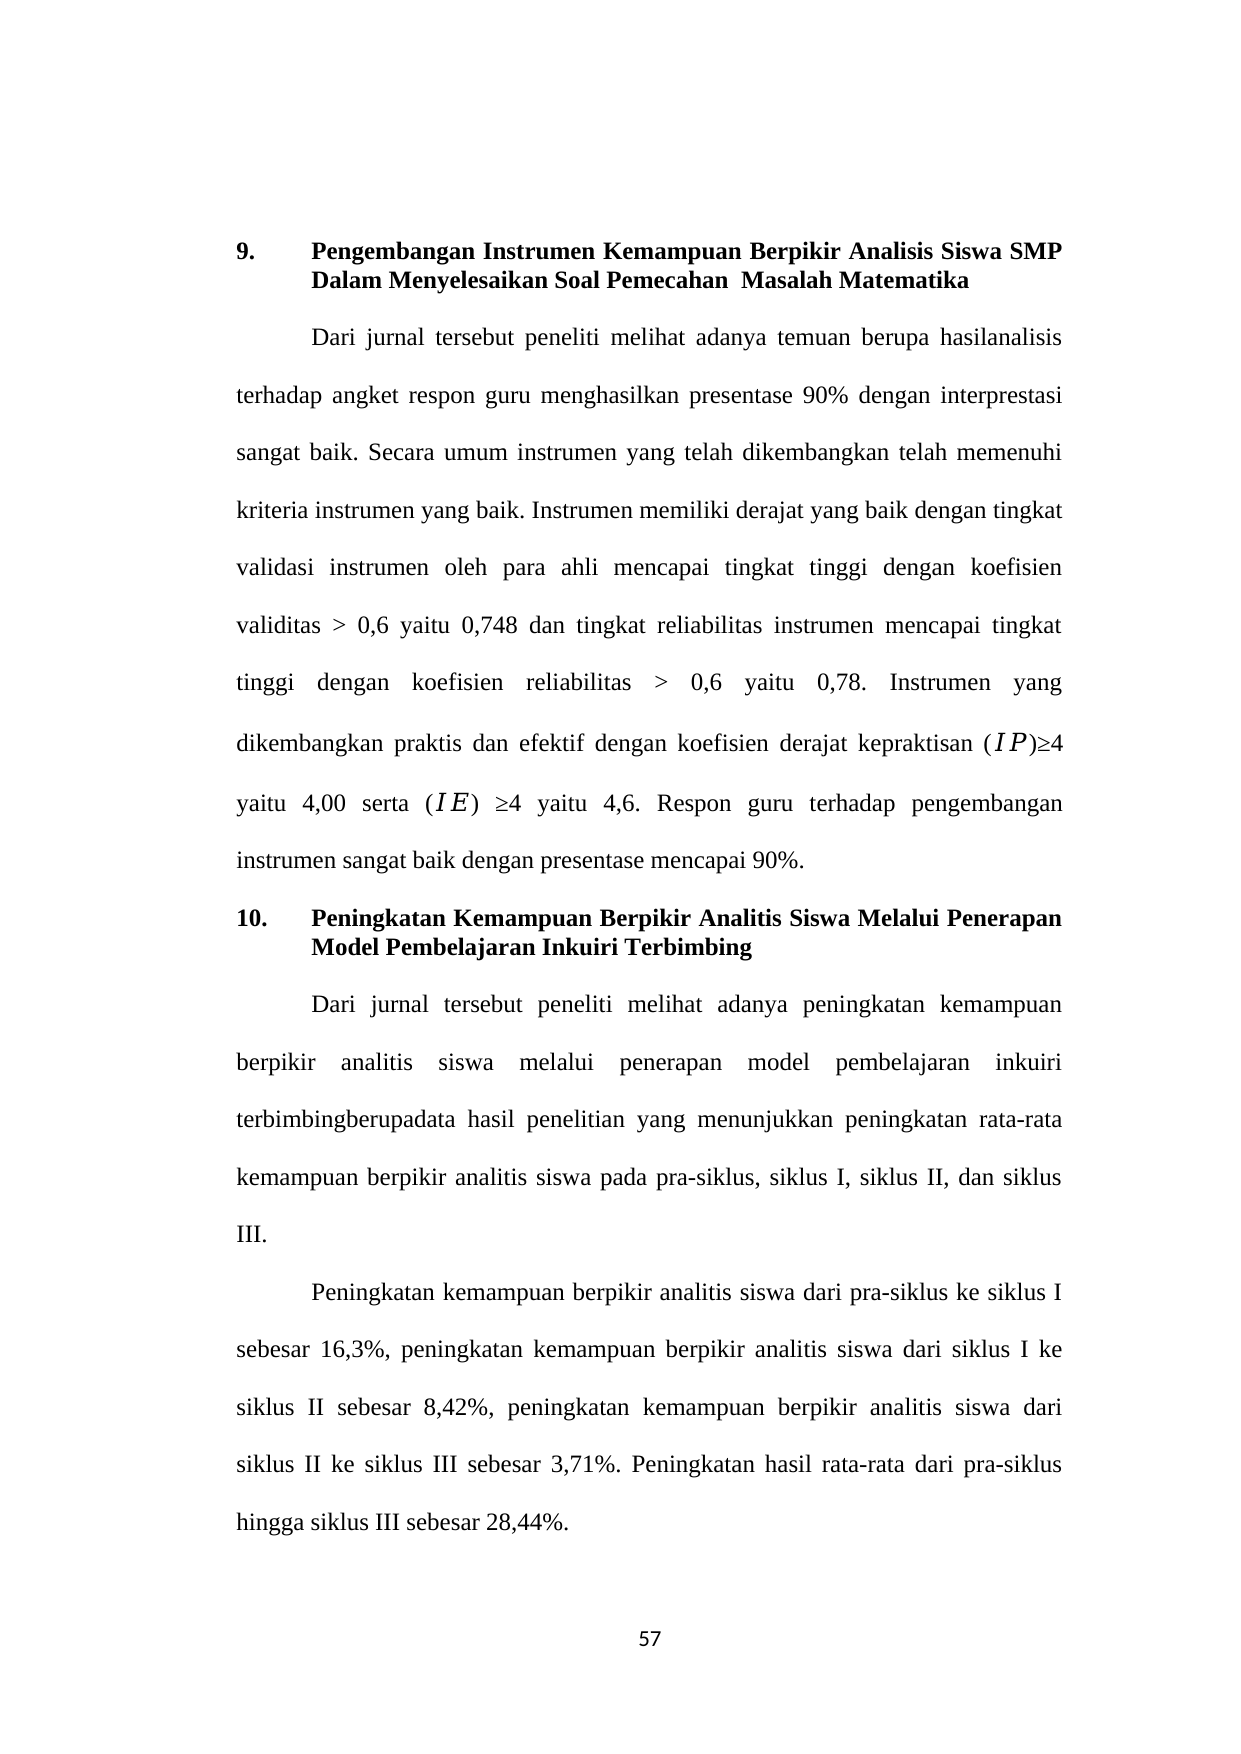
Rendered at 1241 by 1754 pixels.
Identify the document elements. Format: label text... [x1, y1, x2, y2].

text Peningkatan kemampuan berpikir analitis siswa dari pra-siklus ke siklus I sebesar 16,3%, peningkatan kemampuan berpikir analitis siswa dari siklus I ke siklus II sebesar 8,42%, peningkatan kemampuan berpikir analitis siswa dari siklus II ke siklus III sebesar 3,71%. Peningkatan hasil rata-rata dari pra-siklus hingga siklus III sebesar 28,44%. [236, 1277, 1063, 1535]
text Dari jurnal tersebut peneliti melihat adanya temuan berupa hasilanalisis terhadap angket respon guru menghasilkan presentase 90% dengan interprestasi sangat baik. Secara umum instrumen yang telah dikembangkan telah memenuhi kriteria instrumen yang baik. Instrumen memiliki derajat yang baik dengan tingkat validasi instrumen oleh para ahli mencapai tingkat tinggi dengan koefisien validitas > 0,6 yaitu 0,748 dan tingkat reliabilitas instrumen mencapai tingkat tinggi dengan koefisien reliabilitas > 0,6 yaitu 0,78. Instrumen yang dikembangkan praktis dan efektif dengan koefisien derajat kepraktisan (𝐼𝑃)≥4 yaitu 4,00 serta (𝐼𝐸) ≥4 yaitu 4,6. Respon guru terhadap pengembangan instrumen sangat baik dengan presentase mencapai 90%. [236, 322, 1063, 874]
list Pengembangan Instrumen Kemampuan Berpikir Analisis Siswa SMP Dalam Menyelesaikan Soal Pemecahan Masalah Matematika [236, 236, 1063, 294]
text Dari jurnal tersebut peneliti melihat adanya peningkatan kemampuan berpikir analitis siswa melalui penerapan model pembelajaran inkuiri terbimbingberupadata hasil penelitian yang menunjukkan peningkatan rata-rata kemampuan berpikir analitis siswa pada pra-siklus, siklus I, siklus II, dan siklus III. [236, 989, 1063, 1248]
list Peningkatan Kemampuan Berpikir Analitis Siswa Melalui Penerapan Model Pembelajaran Inkuiri Terbimbing [236, 903, 1063, 960]
